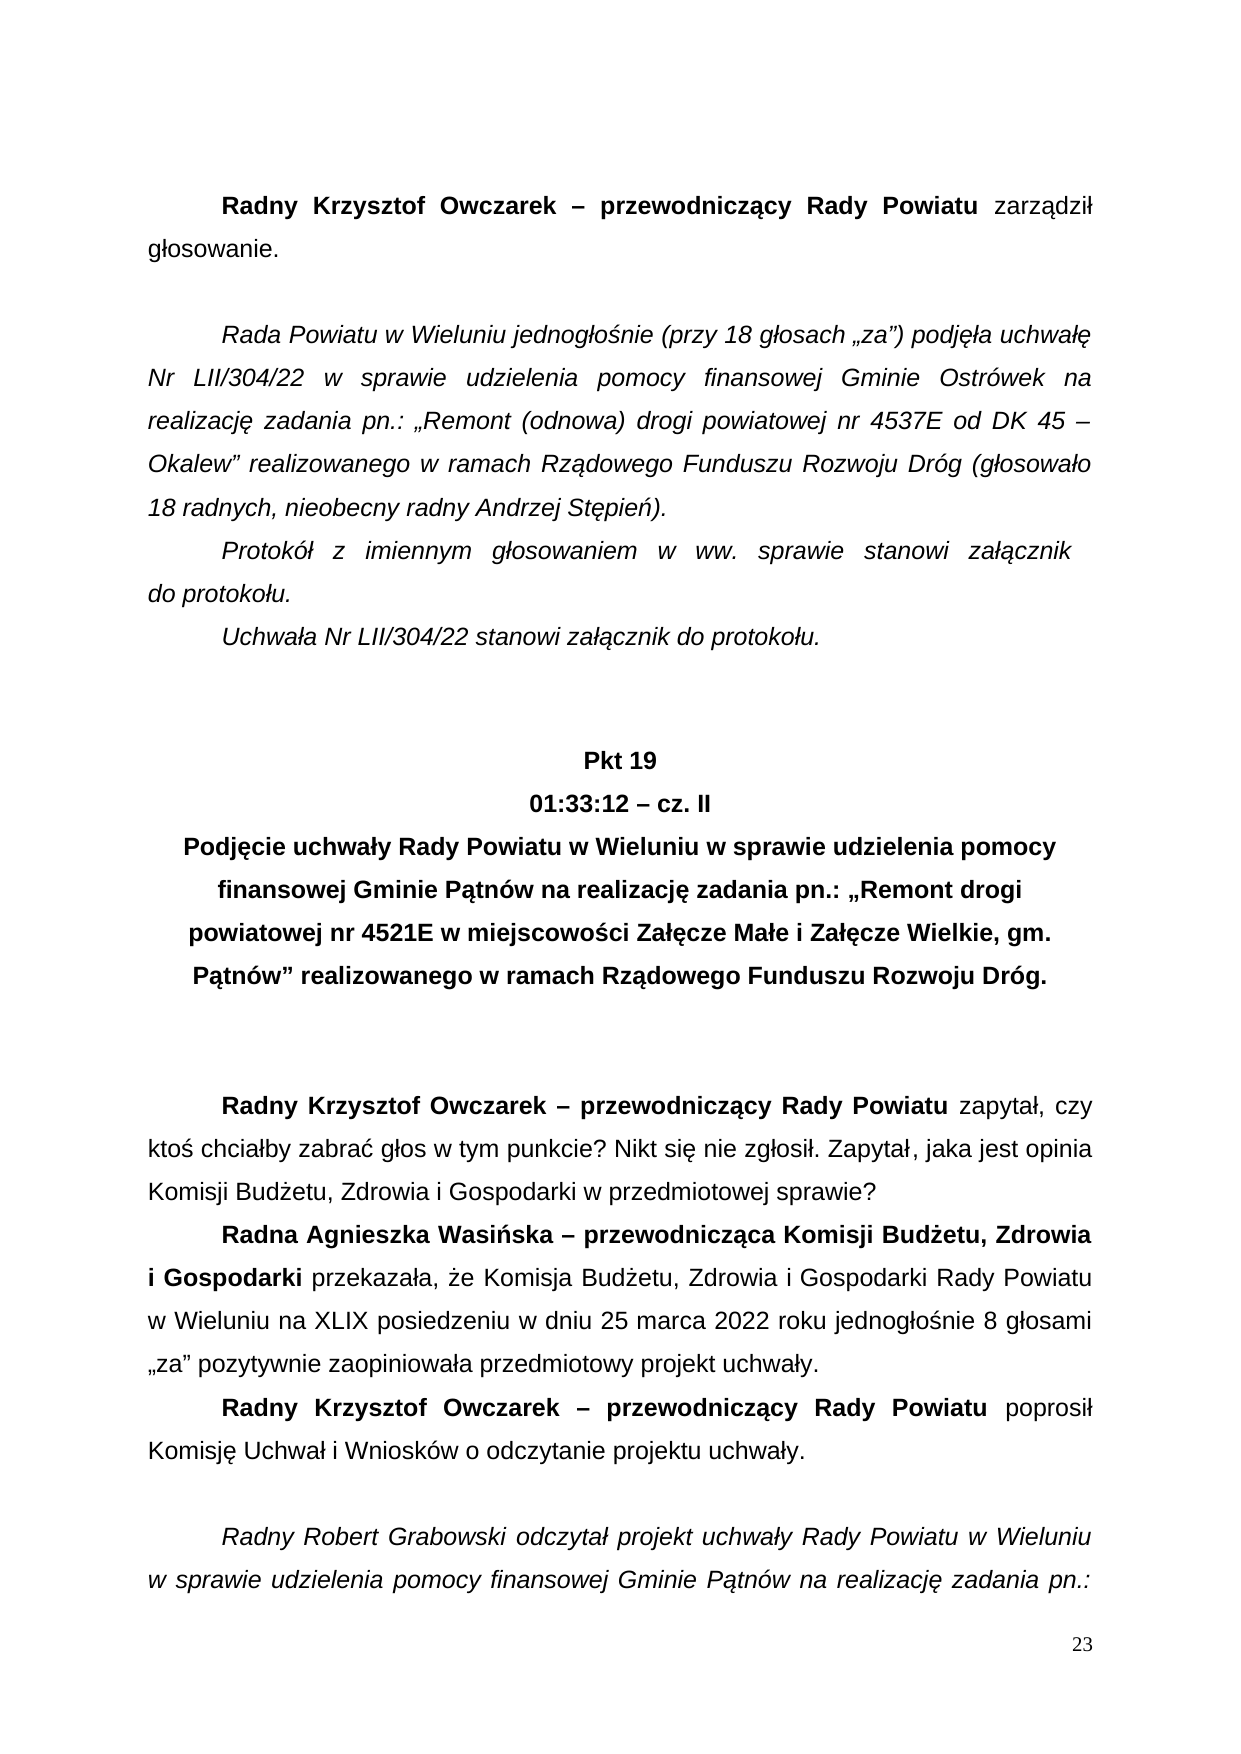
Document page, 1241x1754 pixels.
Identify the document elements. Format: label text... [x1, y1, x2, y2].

text Radny Krzysztof Owczarek – przewodniczący Rady Powiatu poprosił Komisję Uchwał i Wniosków o odczytanie projektu uchwały. [148, 1393, 1093, 1464]
text Pkt 19 [148, 746, 1093, 774]
text Podjęcie uchwały Rady Powiatu w Wieluniu w sprawie udzielenia pomocy finansowej Gminie Pątnów na realizację zadania pn.: „Remont drogi powiatowej nr 4521E w miejscowości Załęcze Małe i Załęcze Wielkie, gm. Pątnów” realizowanego w ramach Rządowego Funduszu Rozwoju Dróg. [148, 832, 1093, 990]
text Uchwała Nr LII/304/22 stanowi załącznik do protokołu. [148, 622, 1093, 651]
text Radny Krzysztof Owczarek – przewodniczący Rady Powiatu zarządził głosowanie. [148, 191, 1093, 263]
text Radny Krzysztof Owczarek – przewodniczący Rady Powiatu zapytał, czy ktoś chciałby zabrać głos w tym punkcie? Nikt się nie zgłosił. Zapytał, jaka jest opinia Komisji Budżetu, Zdrowia i Gospodarki w przedmiotowej sprawie? [148, 1091, 1093, 1206]
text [148, 1522, 1093, 1594]
text Radna Agnieszka Wasińska – przewodnicząca Komisji Budżetu, Zdrowia i Gospodarki przekazała, że Komisja Budżetu, Zdrowia i Gospodarki Rady Powiatu w Wieluniu na XLIX posiedzeniu w dniu 25 marca 2022 roku jednogłośnie 8 głosami „za” pozytywnie zaopiniowała przedmiotowy projekt uchwały. [148, 1220, 1093, 1378]
text Protokół z imiennym głosowaniem w ww. sprawie stanowi załącznik do protokołu. [148, 536, 1093, 608]
text 01:33:12 – cz. II [148, 789, 1093, 818]
text Rada Powiatu w Wieluniu jednogłośnie (przy 18 głosach „za”) podjęła uchwałę Nr LII/304/22 w sprawie udzielenia pomocy finansowej Gminie Ostrówek na realizację zadania pn.: „Remont (odnowa) drogi powiatowej nr 4537E od DK 45 – Okalew” realizowanego w ramach Rządowego Funduszu Rozwoju Dróg (głosowało 18 radnych, nieobecny radny Andrzej Stępień). [148, 320, 1093, 521]
